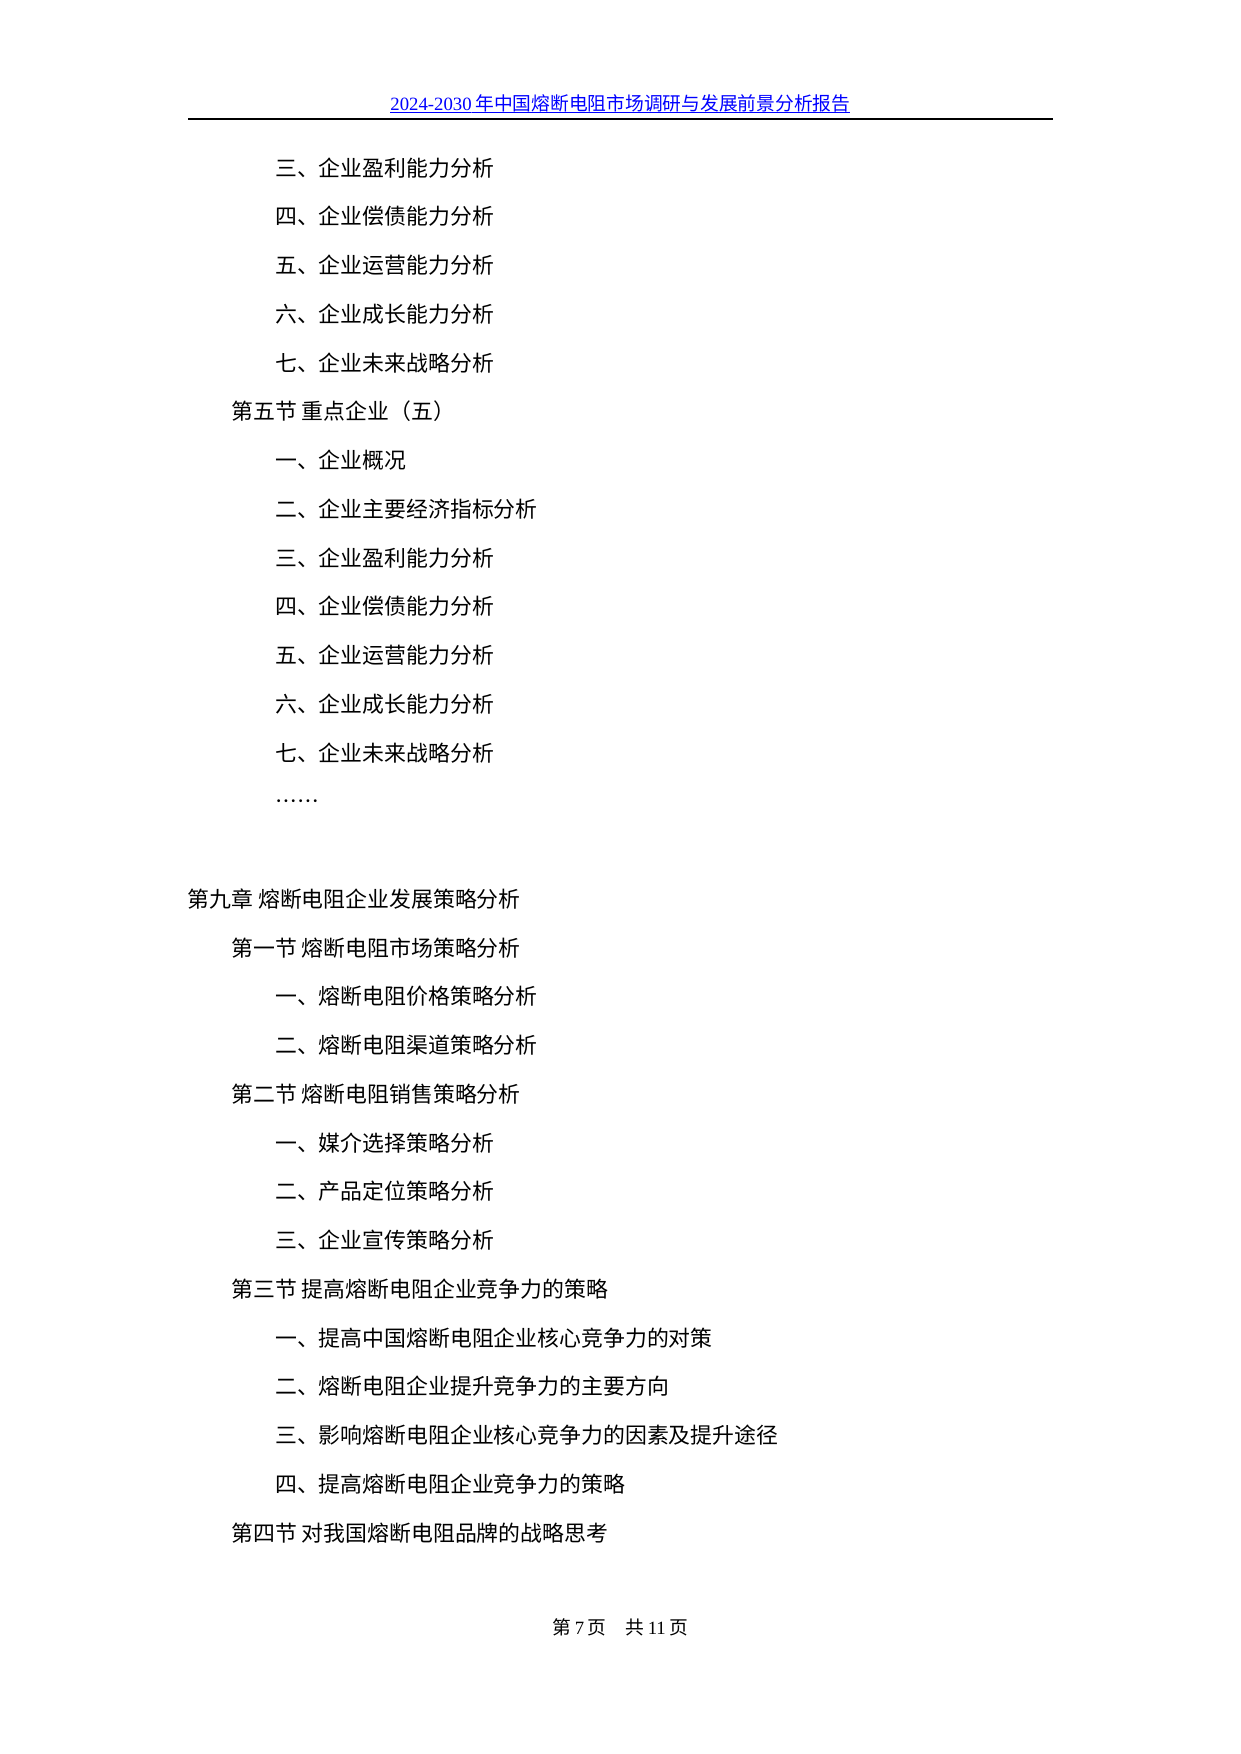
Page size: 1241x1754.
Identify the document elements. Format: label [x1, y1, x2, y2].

text [187, 150, 1053, 1548]
